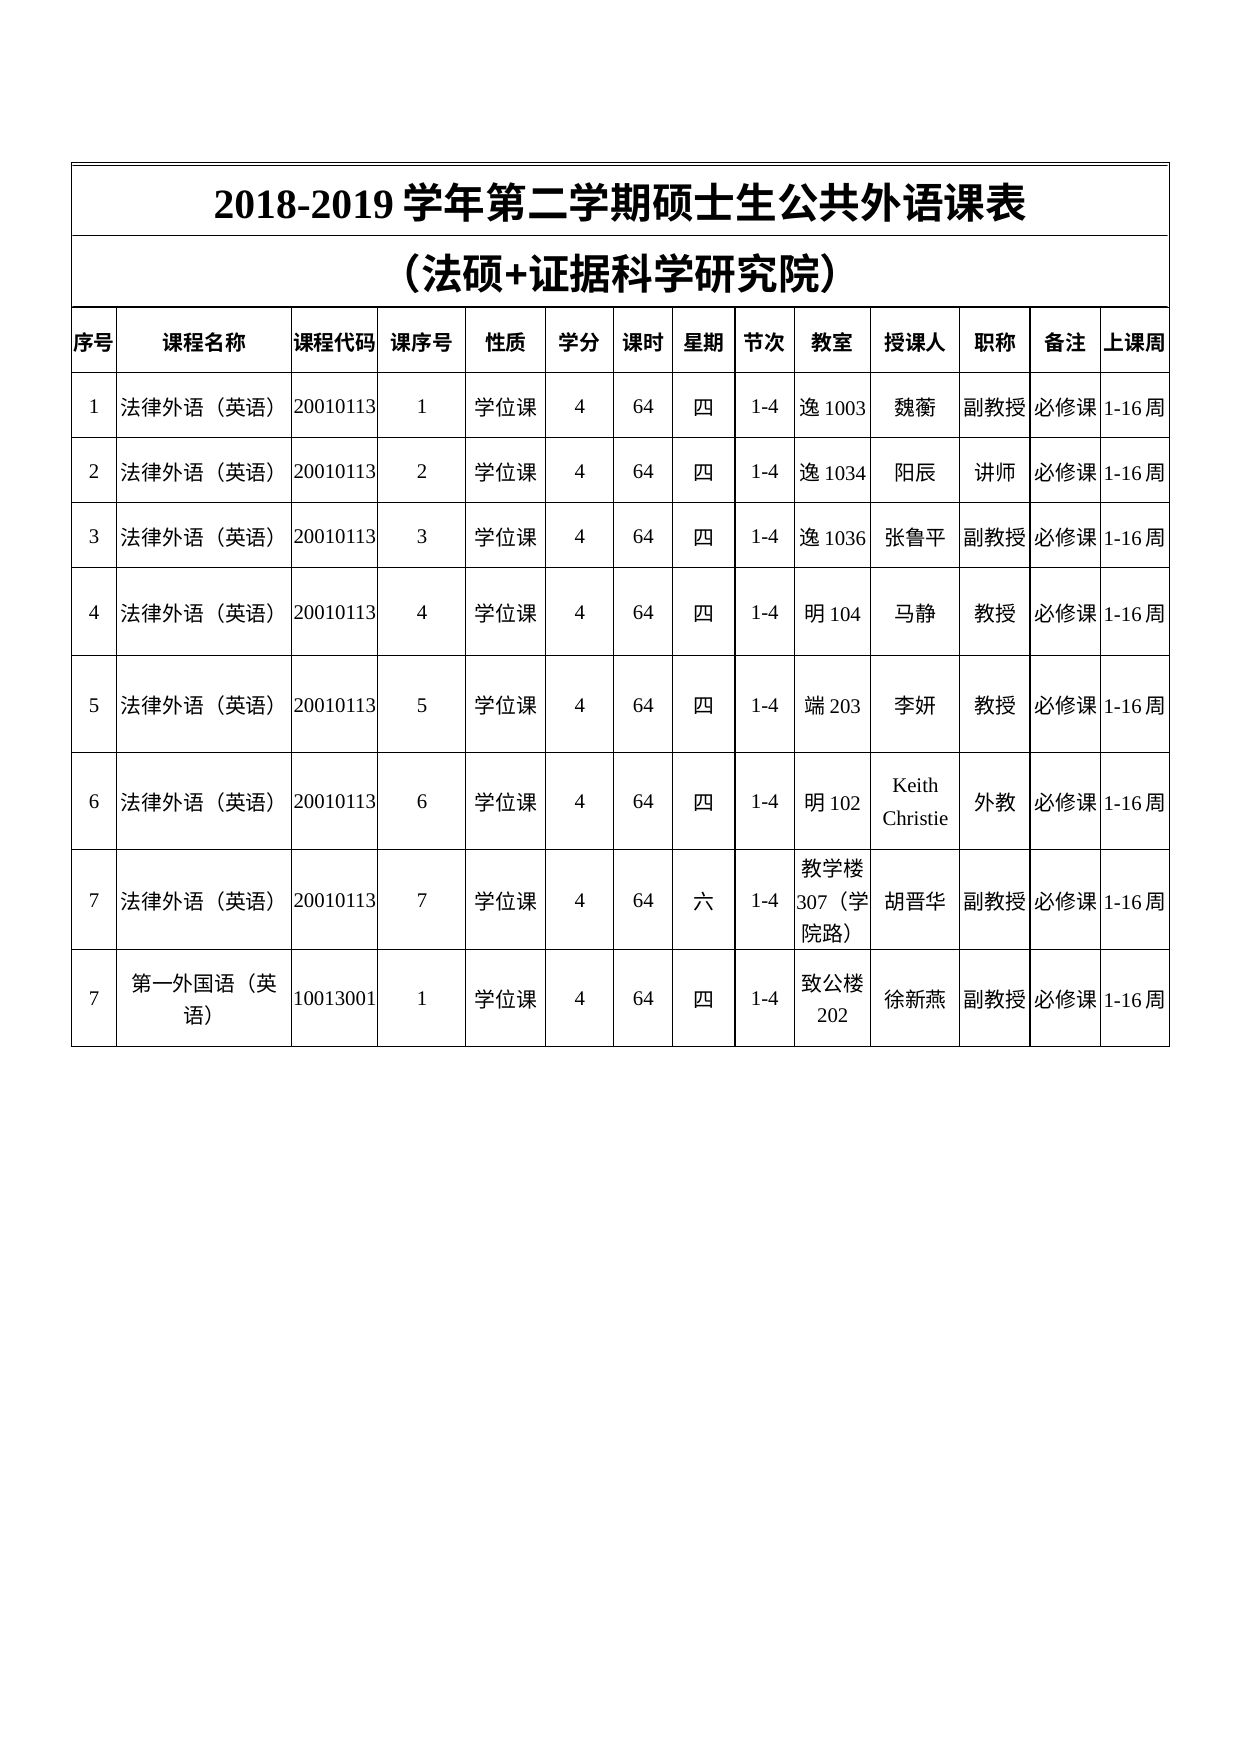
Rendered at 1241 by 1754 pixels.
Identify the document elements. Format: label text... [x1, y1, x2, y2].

table_cell 明104 [795, 568, 870, 655]
table_cell 逸1003 [795, 373, 870, 437]
table_cell 第一外国语（英语） [117, 950, 291, 1046]
table_cell 逸1036 [795, 503, 870, 567]
table_cell 阳辰 [871, 438, 959, 502]
table_cell 逸1034 [795, 438, 870, 502]
table_cell 讲师 [960, 438, 1029, 502]
table_cell 1-4 [736, 373, 794, 437]
table_cell 64 [614, 438, 672, 502]
table_cell 学位课 [466, 503, 545, 567]
table_cell 上课周 [1101, 308, 1169, 372]
table_cell 必修课 [1031, 438, 1100, 502]
table_cell 2 [378, 438, 465, 502]
table_cell 魏蘅 [871, 373, 959, 437]
table_cell 4 [378, 568, 465, 655]
table_cell 1 [378, 373, 465, 437]
table_cell 20010113 [292, 656, 377, 752]
table_cell 节次 [736, 308, 794, 372]
table_cell 必修课 [1031, 850, 1100, 949]
table_cell 4 [546, 656, 613, 752]
table_cell 学位课 [466, 950, 545, 1046]
table_cell 64 [614, 503, 672, 567]
table_cell 20010113 [292, 373, 377, 437]
table_cell 法律外语（英语） [117, 656, 291, 752]
table_cell 授课人 [871, 308, 959, 372]
table_cell 6 [378, 753, 465, 849]
table_header 2018-2019学年第二学期硕士生公共外语课表 （法硕+证据科学研究院） [72, 163, 1169, 307]
table_cell 学位课 [466, 438, 545, 502]
table_cell 4 [546, 503, 613, 567]
table_cell 64 [614, 373, 672, 437]
table_cell 必修课 [1031, 753, 1100, 849]
table_cell 4 [546, 950, 613, 1046]
table_cell 四 [673, 656, 734, 752]
table_cell 四 [673, 373, 734, 437]
table_cell 学位课 [466, 656, 545, 752]
table_cell 4 [546, 850, 613, 949]
table_cell 学位课 [466, 753, 545, 849]
table_cell 胡晋华 [871, 850, 959, 949]
table_cell 4 [546, 438, 613, 502]
table_cell Keith Christie [871, 753, 959, 849]
table_cell 张鲁平 [871, 503, 959, 567]
table_cell 马静 [871, 568, 959, 655]
table_cell 明102 [795, 753, 870, 849]
table_cell 课序号 [378, 308, 465, 372]
table_cell 教室 [795, 308, 870, 372]
table_cell 课程名称 [117, 308, 291, 372]
table_cell 4 [546, 568, 613, 655]
table_cell 5 [378, 656, 465, 752]
table_cell 1-4 [736, 656, 794, 752]
table_cell 学分 [546, 308, 613, 372]
table_cell 序号 [72, 308, 116, 372]
table_cell 教授 [960, 568, 1029, 655]
table_cell 法律外语（英语） [117, 568, 291, 655]
table_cell 3 [72, 503, 116, 567]
table_cell 6 [72, 753, 116, 849]
table_cell 2 [72, 438, 116, 502]
table_cell 1-16周 [1101, 950, 1169, 1046]
table_cell 必修课 [1031, 503, 1100, 567]
table_cell 7 [72, 850, 116, 949]
table_cell 职称 [960, 308, 1029, 372]
table_cell 1-4 [736, 438, 794, 502]
table_cell 1-16周 [1101, 850, 1169, 949]
table_cell 5 [72, 656, 116, 752]
table_cell 1-4 [736, 850, 794, 949]
table_cell 法律外语（英语） [117, 438, 291, 502]
table_cell 法律外语（英语） [117, 850, 291, 949]
table_cell 10013001 [292, 950, 377, 1046]
table_cell 徐新燕 [871, 950, 959, 1046]
table_cell 学位课 [466, 373, 545, 437]
table_cell 1-16周 [1101, 503, 1169, 567]
table_cell 1-16周 [1101, 753, 1169, 849]
table_cell 1-4 [736, 568, 794, 655]
table_cell 64 [614, 568, 672, 655]
table_cell 备注 [1031, 308, 1100, 372]
table_cell 必修课 [1031, 950, 1100, 1046]
table_cell 必修课 [1031, 568, 1100, 655]
table_cell 7 [72, 950, 116, 1046]
table_cell 20010113 [292, 568, 377, 655]
table_cell 外教 [960, 753, 1029, 849]
table_cell 副教授 [960, 503, 1029, 567]
table_cell 法律外语（英语） [117, 373, 291, 437]
table_cell 4 [72, 568, 116, 655]
table_cell 四 [673, 568, 734, 655]
table_cell 7 [378, 850, 465, 949]
table_cell 1-16周 [1101, 656, 1169, 752]
table_cell 1-4 [736, 950, 794, 1046]
table_cell 学位课 [466, 850, 545, 949]
table_cell 1 [378, 950, 465, 1046]
table_cell 四 [673, 753, 734, 849]
table_cell 4 [546, 373, 613, 437]
table_cell 64 [614, 753, 672, 849]
table_cell 1-16周 [1101, 438, 1169, 502]
table_cell 1-16周 [1101, 568, 1169, 655]
table_cell 20010113 [292, 753, 377, 849]
table_cell 64 [614, 850, 672, 949]
table_cell 20010113 [292, 850, 377, 949]
table_cell 1-16周 [1101, 373, 1169, 437]
table_cell 20010113 [292, 438, 377, 502]
table_cell 1-4 [736, 503, 794, 567]
table_cell 教学楼307（学院路） [795, 850, 870, 949]
table_cell 课程代码 [292, 308, 377, 372]
table_cell 端203 [795, 656, 870, 752]
table_cell 64 [614, 950, 672, 1046]
table_cell 必修课 [1031, 373, 1100, 437]
table_cell 四 [673, 503, 734, 567]
table_cell 必修课 [1031, 656, 1100, 752]
table_cell 四 [673, 438, 734, 502]
table_cell 1 [72, 373, 116, 437]
table_cell 3 [378, 503, 465, 567]
table_cell 1-4 [736, 753, 794, 849]
table_cell 副教授 [960, 950, 1029, 1046]
table_cell 副教授 [960, 850, 1029, 949]
table_cell 六 [673, 850, 734, 949]
table_cell 64 [614, 656, 672, 752]
table_cell 法律外语（英语） [117, 503, 291, 567]
table_cell 致公楼202 [795, 950, 870, 1046]
table_cell 星期 [673, 308, 734, 372]
table_cell 20010113 [292, 503, 377, 567]
table_cell 学位课 [466, 568, 545, 655]
table_cell 性质 [466, 308, 545, 372]
table_cell 李妍 [871, 656, 959, 752]
table_cell 教授 [960, 656, 1029, 752]
table_cell 四 [673, 950, 734, 1046]
table_cell 法律外语（英语） [117, 753, 291, 849]
table_cell 课时 [614, 308, 672, 372]
table_cell 副教授 [960, 373, 1029, 437]
table_cell 4 [546, 753, 613, 849]
